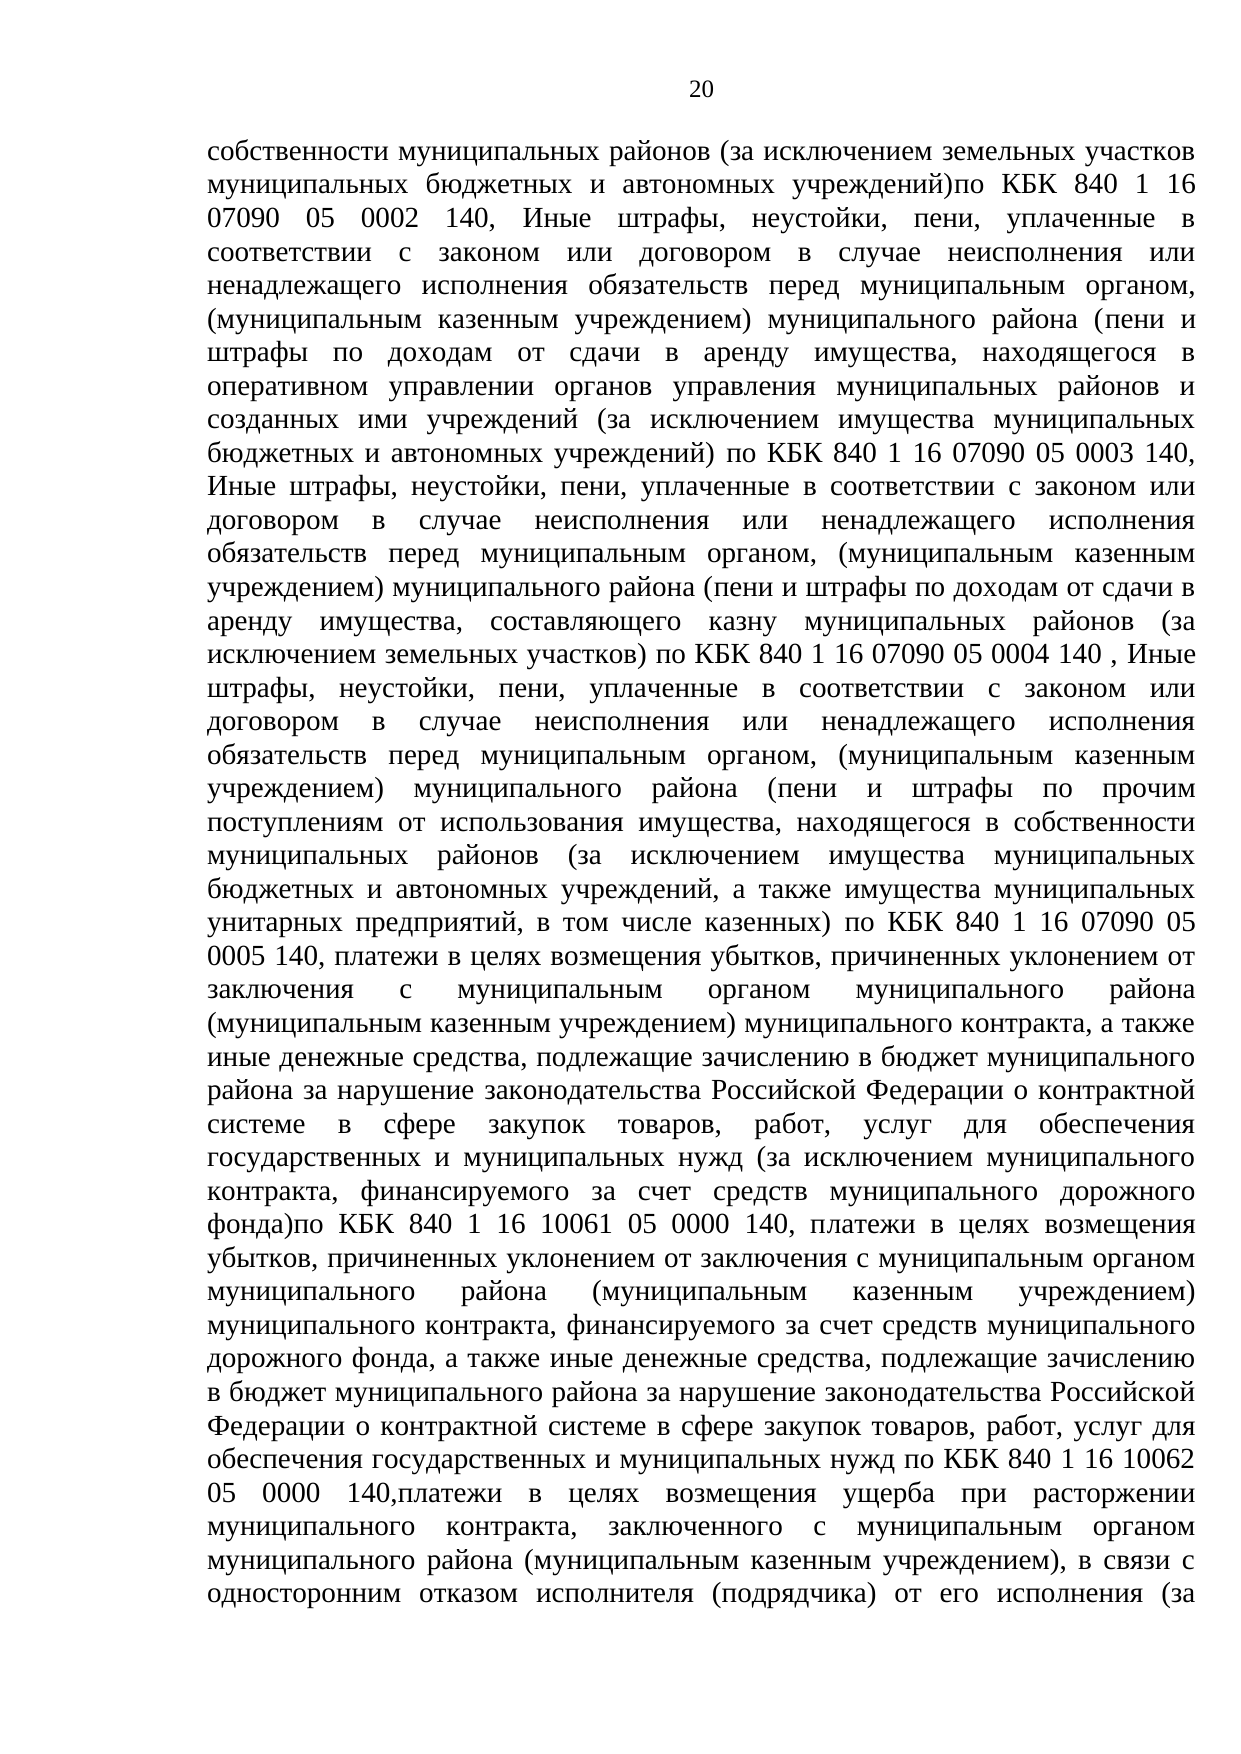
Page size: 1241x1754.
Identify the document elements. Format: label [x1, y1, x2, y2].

text [207, 133, 1196, 1609]
